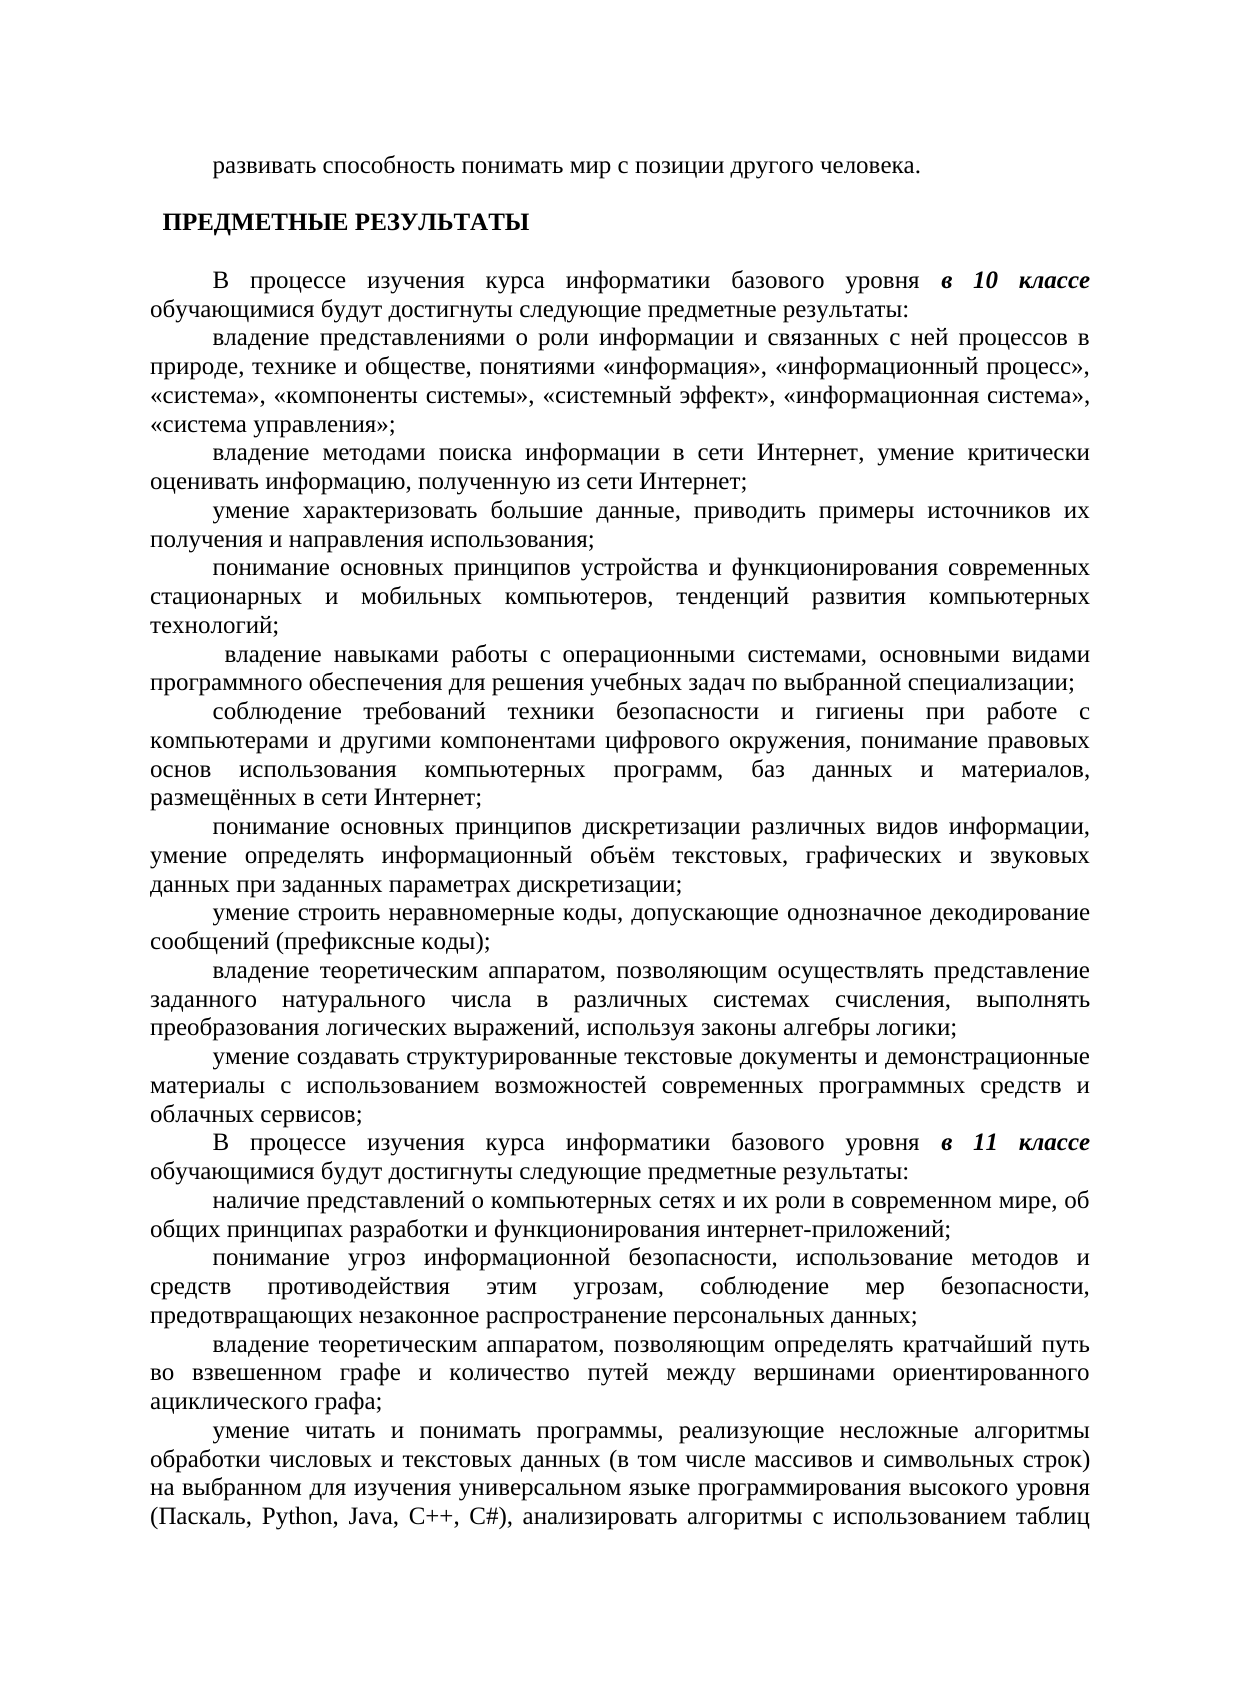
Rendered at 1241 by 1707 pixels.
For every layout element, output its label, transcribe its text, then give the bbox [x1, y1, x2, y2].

text владение теоретическим аппаратом, позволяющим определять кратчайший путь во взвешенном графе и количество путей между вершинами ориентированного ациклического графа; [150, 1329, 1090, 1415]
text умение характеризовать большие данные, приводить примеры источников их получения и направления использования; [150, 495, 1090, 552]
text В процессе изучения курса информатики базового уровня в 11 классе обучающимися будут достигнуты следующие предметные результаты: [150, 1127, 1090, 1185]
text понимание основных принципов дискретизации различных видов информации, умение определять информационный объём текстовых, графических и звуковых данных при заданных параметрах дискретизации; [150, 811, 1090, 897]
text владение методами поиска информации в сети Интернет, умение критически оценивать информацию, полученную из сети Интернет; [150, 437, 1090, 495]
text соблюдение требований техники безопасности и гигиены при работе с компьютерами и другими компонентами цифрового окружения, понимание правовых основ использования компьютерных программ, баз данных и материалов, размещённых в сети Интернет; [150, 696, 1090, 811]
text развивать способность понимать мир с позиции другого человека. [150, 150, 1090, 179]
text наличие представлений о компьютерных сетях и их роли в современном мире, об общих принципах разработки и функционирования интернет-приложений; [150, 1185, 1090, 1242]
text понимание основных принципов устройства и функционирования современных стационарных и мобильных компьютеров, тенденций развития компьютерных технологий; [150, 552, 1090, 639]
text владение навыками работы с операционными системами, основными видами программного обеспечения для решения учебных задач по выбранной специализации; [150, 639, 1090, 696]
text умение строить неравномерные коды, допускающие однозначное декодирование сообщений (префиксные коды); [150, 897, 1090, 955]
text В процессе изучения курса информатики базового уровня в 10 классе обучающимися будут достигнуты следующие предметные результаты: [150, 265, 1090, 322]
text ПРЕДМЕТНЫЕ РЕЗУЛЬТАТЫ [162, 207, 1090, 236]
text умение создавать структурированные текстовые документы и демонстрационные материалы с использованием возможностей современных программных средств и облачных сервисов; [150, 1041, 1090, 1127]
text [150, 1415, 1090, 1530]
text владение теоретическим аппаратом, позволяющим осуществлять представление заданного натурального числа в различных системах счисления, выполнять преобразования логических выражений, используя законы алгебры логики; [150, 955, 1090, 1041]
text владение представлениями о роли информации и связанных с ней процессов в природе, технике и обществе, понятиями «информация», «информационный процесс», «система», «компоненты системы», «системный эффект», «информационная система», «система управления»; [150, 322, 1090, 437]
text понимание угроз информационной безопасности, использование методов и средств противодействия этим угрозам, соблюдение мер безопасности, предотвращающих незаконное распространение персональных данных; [150, 1242, 1090, 1329]
